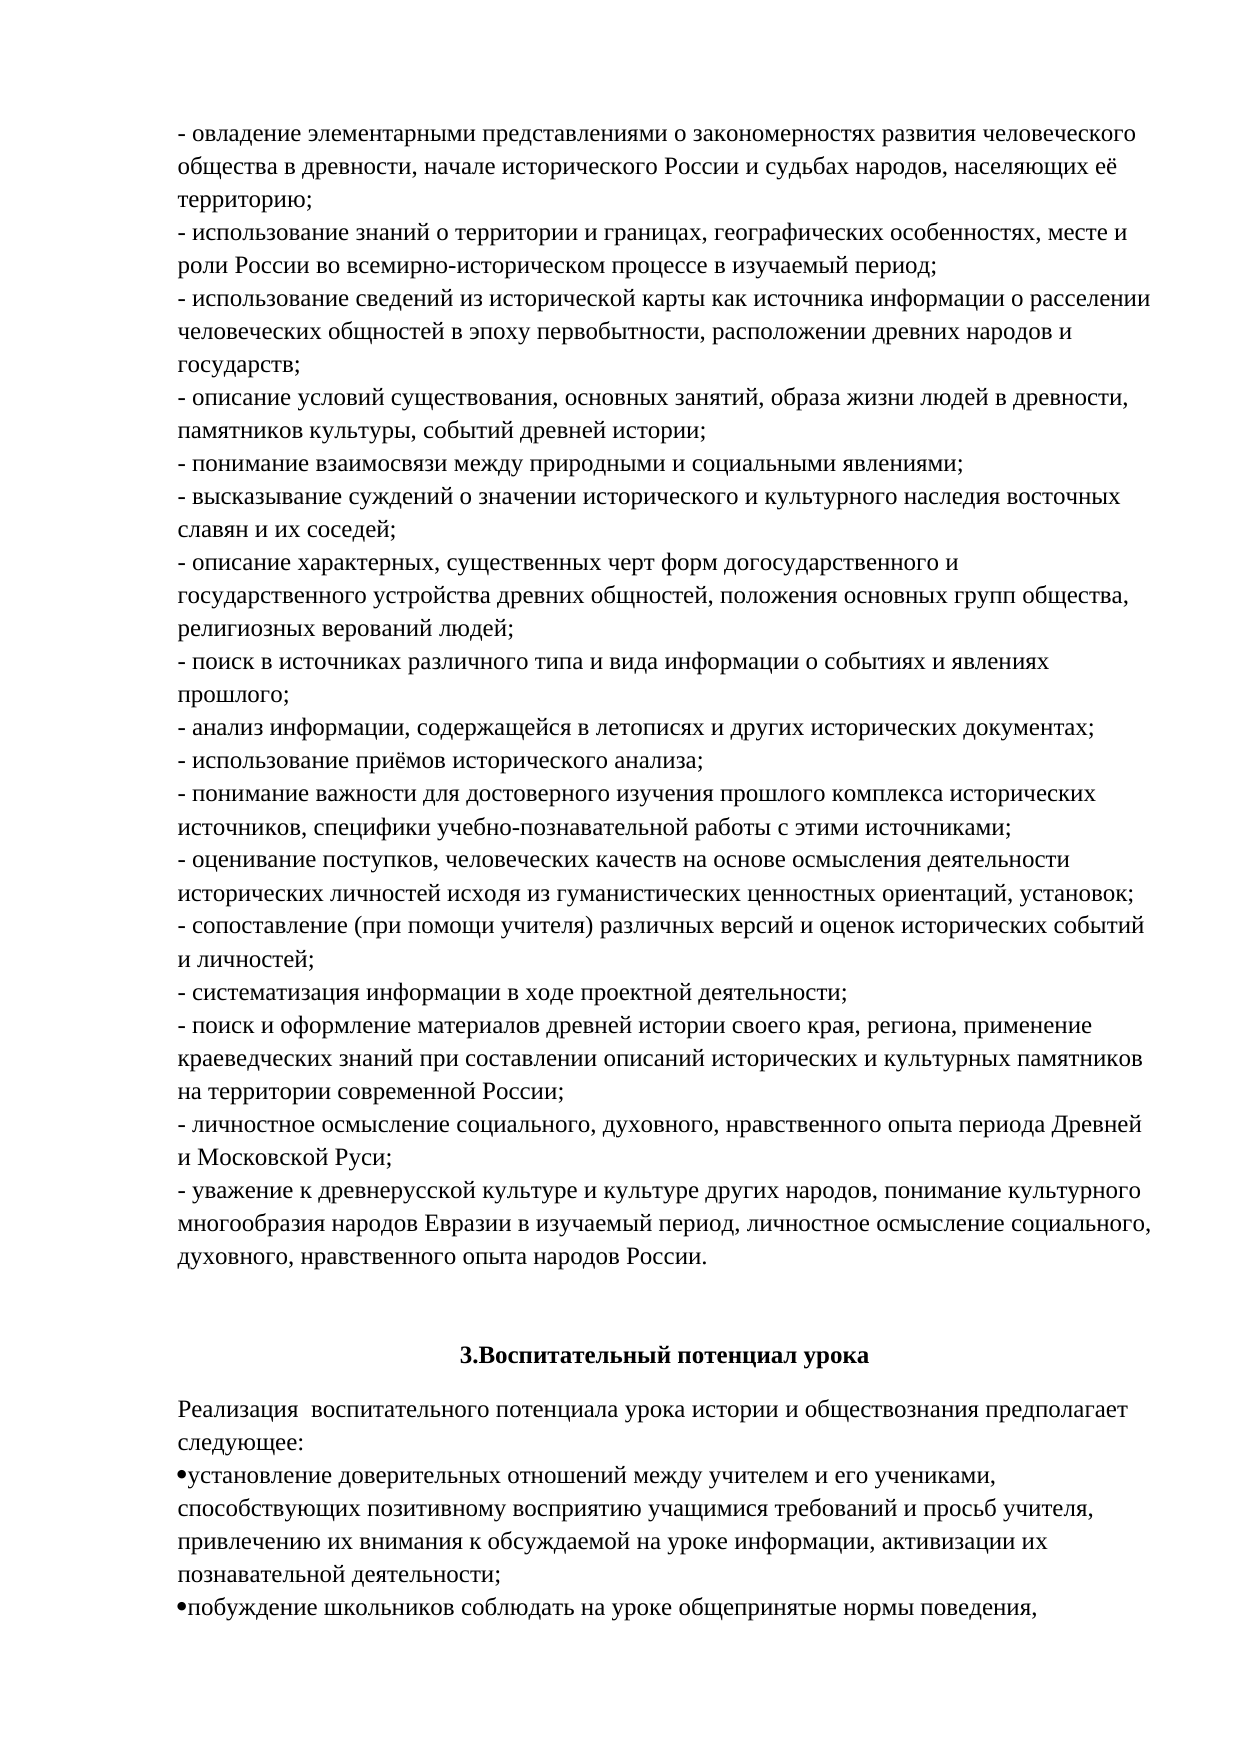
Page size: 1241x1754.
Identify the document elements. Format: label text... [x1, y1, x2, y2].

text 3.Воспитательный потенциал урока [177, 1340, 1152, 1369]
text - использование знаний о территории и границах, географических особенностях, месте и роли России во всемирно-историческом процессе в изучаемый период; [177, 217, 1152, 279]
text - овладение элементарными представлениями о закономерностях развития человеческого общества в древности, начале исторического России и судьбах народов, населяющих её территорию; [177, 118, 1152, 213]
text - личностное осмысление социального, духовного, нравственного опыта периода Древней и Московской Руси; [177, 1109, 1152, 1171]
text - использование приёмов исторического анализа; [177, 746, 1152, 774]
text установление доверительных отношений между учителем и его учениками, способствующих позитивному восприятию учащимися требований и просьб учителя, [177, 1460, 1152, 1522]
text Реализация воспитательного потенциала урока истории и обществознания предполагает следующее: [177, 1394, 1152, 1456]
text - поиск в источниках различного типа и вида информации о событиях и явлениях прошлого; [177, 646, 1152, 708]
text - понимание важности для достоверного изучения прошлого комплекса исторических источников, специфики учебно-познавательной работы с этими источниками; [177, 778, 1152, 840]
text - описание условий существования, основных занятий, образа жизни людей в древности, памятников культуры, событий древней истории; [177, 382, 1152, 444]
text привлечению их внимания к обсуждаемой на уроке информации, активизации их [177, 1526, 1152, 1554]
text - оценивание поступков, человеческих качеств на основе осмысления деятельности исторических личностей исходя из гуманистических ценностных ориентаций, установок; [177, 844, 1152, 906]
text - поиск и оформление материалов древней истории своего края, региона, применение краеведческих знаний при составлении описаний исторических и культурных памятников на территории современной России; [177, 1010, 1152, 1104]
text - описание характерных, существенных черт форм догосударственного и государственного устройства древних общностей, положения основных групп общества, религиозных верований людей; [177, 547, 1152, 642]
text - понимание взаимосвязи между природными и социальными явлениями; [177, 448, 1152, 477]
text - сопоставление (при помощи учителя) различных версий и оценок исторических событий и личностей; [177, 911, 1152, 972]
text - анализ информации, содержащейся в летописях и других исторических документах; [177, 712, 1152, 741]
text побуждение школьников соблюдать на уроке общепринятые нормы поведения, [177, 1592, 1152, 1621]
text познавательной деятельности; [177, 1559, 1152, 1588]
text - уважение к древнерусской культуре и культуре других народов, понимание культурного многообразия народов Евразии в изучаемый период, личностное осмысление социального, духовного, нравственного опыта народов России. [177, 1175, 1152, 1269]
text - высказывание суждений о значении исторического и культурного наследия восточных славян и их соседей; [177, 481, 1152, 543]
text - систематизация информации в ходе проектной деятельности; [177, 977, 1152, 1005]
text - использование сведений из исторической карты как источника информации о расселении человеческих общностей в эпоху первобытности, расположении древних народов и государств; [177, 283, 1152, 378]
